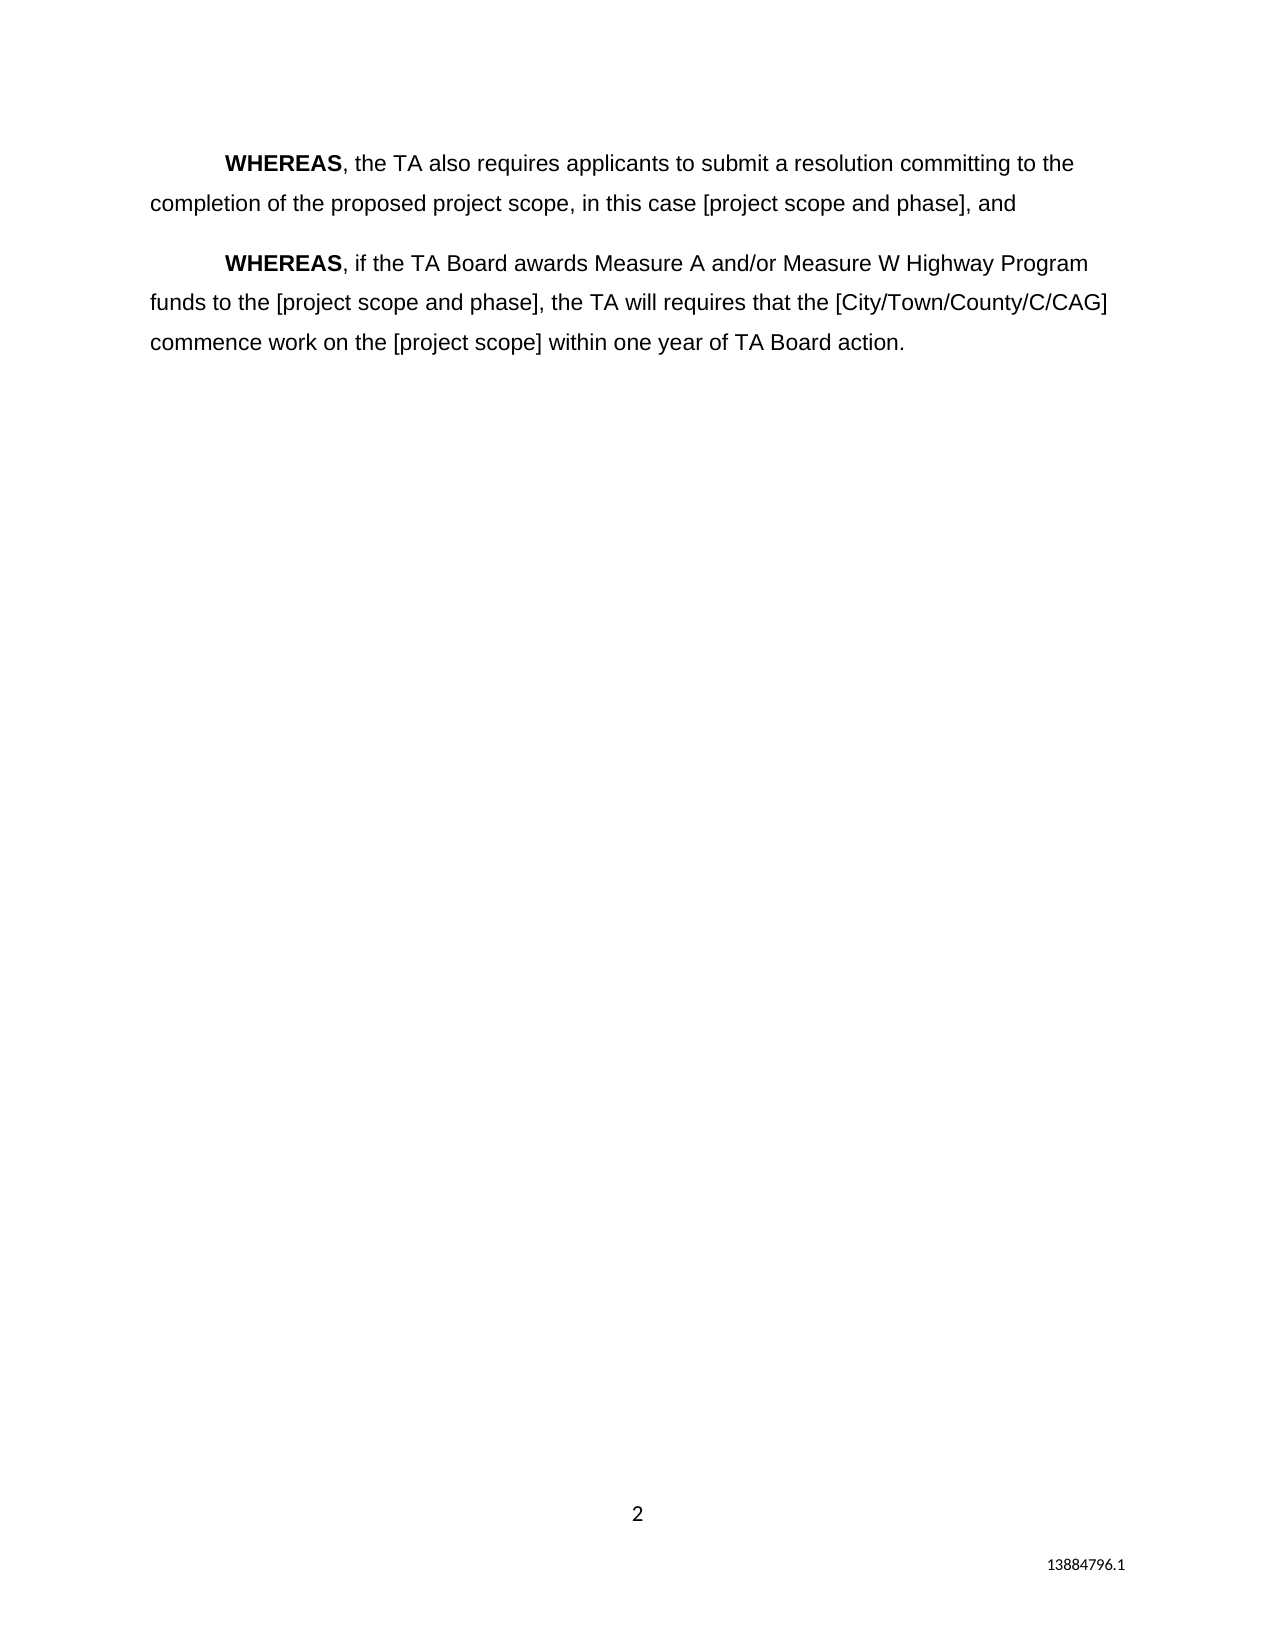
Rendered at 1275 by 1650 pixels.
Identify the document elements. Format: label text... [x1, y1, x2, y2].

text WHEREAS, if the TA Board awards Measure A and/or Measure W Highway Program funds to the [project scope and phase], the TA will requires that the [City/Town/County/C/CAG] commence work on the [project scope] within one year of TA Board action.NOW, THEREFORE, BE IT RESOLVED that the [City Council of the City of [xxxx], Town Council of the Town of [xxxx], San Mateo County Board of Supervisors, Board of Directors of the City/County Association of Governments of San Mateo County]: [150, 250, 1125, 355]
text WHEREAS, the TA also requires applicants to submit a resolution committing to the completion of the proposed project scope, in this case [project scope and phase], and [150, 150, 1125, 216]
